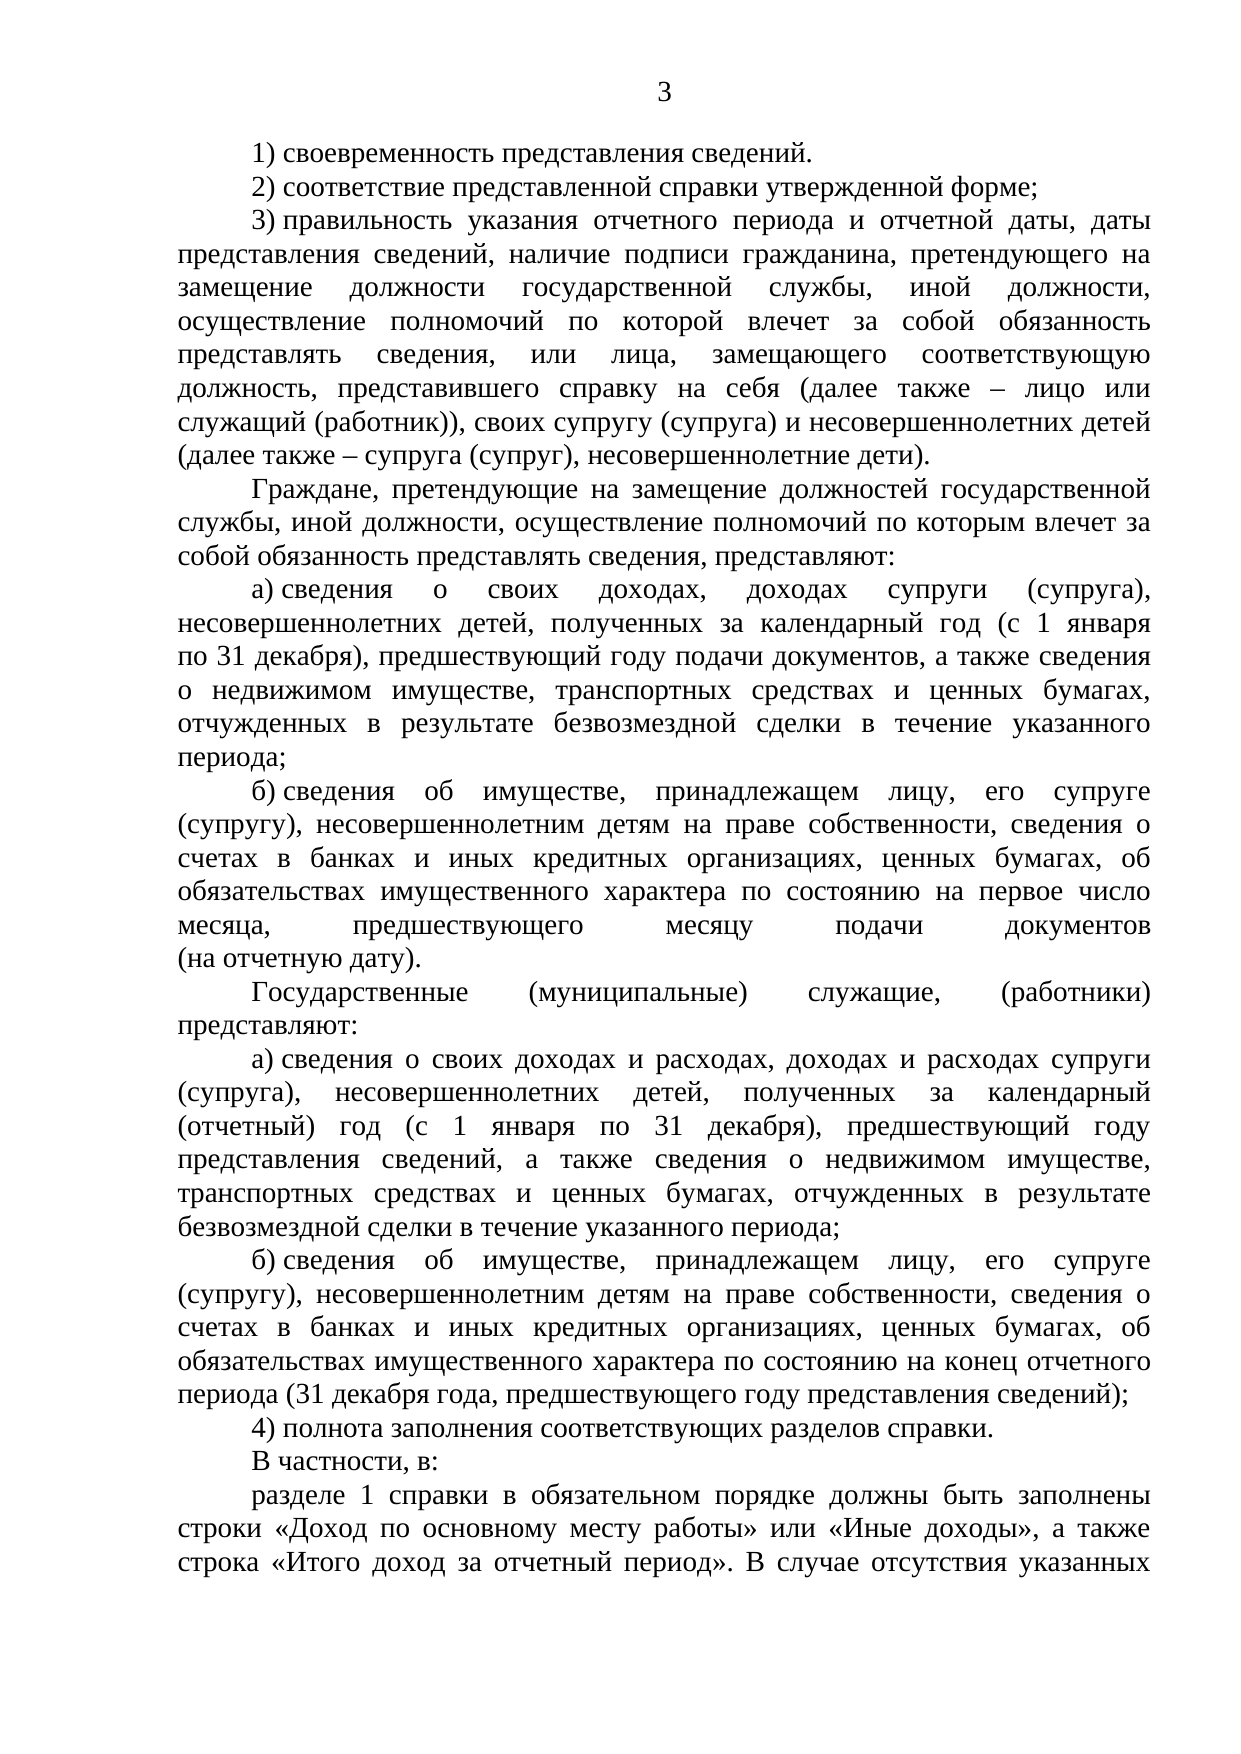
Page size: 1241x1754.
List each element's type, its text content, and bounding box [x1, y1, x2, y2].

text Граждане, претендующие на замещение должностей государственной службы, иной должности, осуществление полномочий по которым влечет за собой обязанность представлять сведения, представляют: [177, 471, 1152, 571]
text а) сведения о своих доходах и расходах, доходах и расходах супруги (супруга), несовершеннолетних детей, полученных за календарный (отчетный) год (с 1 января по 31 декабря), предшествующий году представления сведений, а также сведения о недвижимом имуществе, транспортных средствах и ценных бумагах, отчужденных в результате безвозмездной сделки в течение указанного периода; [177, 1041, 1152, 1242]
text б) сведения об имуществе, принадлежащем лицу, его супруге (супругу), несовершеннолетним детям на праве собственности, сведения о счетах в банках и иных кредитных организациях, ценных бумагах, об обязательствах имущественного характера по состоянию на первое число месяца, предшествующего месяцу подачи документов (на отчетную дату). [177, 773, 1152, 974]
text 1) своевременность представления сведений. [177, 135, 1152, 169]
text В частности, в: [177, 1443, 1152, 1477]
text 3) правильность указания отчетного периода и отчетной даты, даты представления сведений, наличие подписи гражданина, претендующего на замещение должности государственной службы, иной должности, осуществление полномочий по которой влечет за собой обязанность представлять сведения, или лица, замещающего соответствующую должность, представившего справку на себя (далее также – лицо или служащий (работник)), своих супругу (супруга) и несовершеннолетних детей (далее также – супруга (супруг), несовершеннолетние дети). [177, 202, 1152, 471]
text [177, 1477, 1152, 1578]
text б) сведения об имуществе, принадлежащем лицу, его супруге (супругу), несовершеннолетним детям на праве собственности, сведения о счетах в банках и иных кредитных организациях, ценных бумагах, об обязательствах имущественного характера по состоянию на конец отчетного периода (31 декабря года, предшествующего году представления сведений); [177, 1242, 1152, 1410]
text 4) полнота заполнения соответствующих разделов справки. [177, 1410, 1152, 1443]
text Государственные (муниципальные) служащие, (работники) представляют: [177, 974, 1152, 1041]
text а) сведения о своих доходах, доходах супруги (супруга), несовершеннолетних детей, полученных за календарный год (с 1 января по 31 декабря), предшествующий году подачи документов, а также сведения о недвижимом имуществе, транспортных средствах и ценных бумагах, отчужденных в результате безвозмездной сделки в течение указанного периода; [177, 571, 1152, 773]
text 2) соответствие представленной справки утвержденной форме; [177, 169, 1152, 202]
